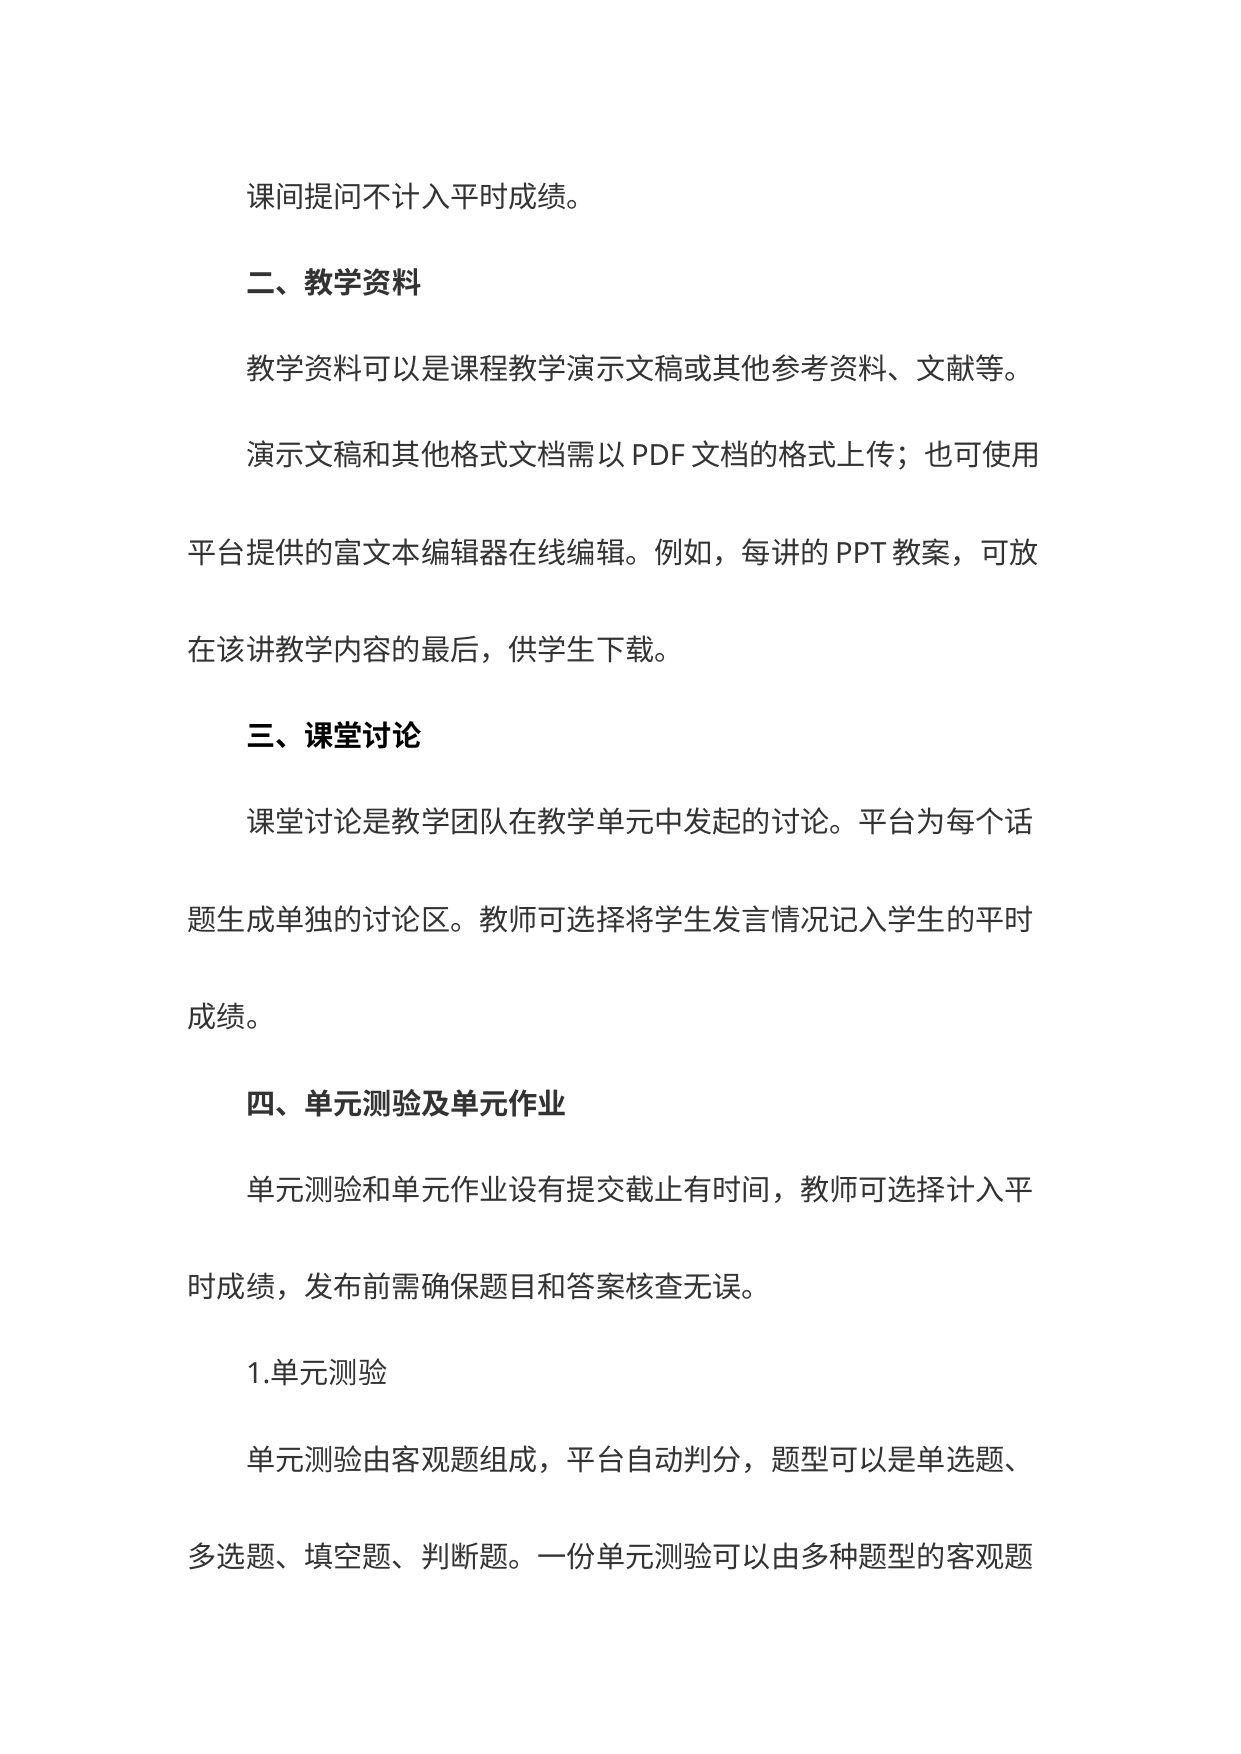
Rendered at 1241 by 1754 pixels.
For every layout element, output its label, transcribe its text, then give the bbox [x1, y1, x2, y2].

text 二、教学资料 [187, 248, 1053, 313]
text 演示文稿和其他格式文档需以PDF文档的格式上传；也可使用平台提供的富文本编辑器在线编辑。例如，每讲的PPT教案，可放在该讲教学内容的最后，供学生下载。 [187, 420, 1053, 680]
text 四、单元测验及单元作业 [187, 1069, 1053, 1134]
text 教学资料可以是课程教学演示文稿或其他参考资料、文献等。 [187, 334, 1053, 399]
text 课堂讨论是教学团队在教学单元中发起的讨论。平台为每个话题生成单独的讨论区。教师可选择将学生发言情况记入学生的平时成绩。 [187, 788, 1053, 1048]
text 课间提问不计入平时成绩。 [187, 162, 1053, 227]
text 1.单元测验 [187, 1339, 1053, 1404]
text 单元测验和单元作业设有提交截止有时间，教师可选择计入平时成绩，发布前需确保题目和答案核查无误。 [187, 1155, 1053, 1317]
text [187, 1425, 1053, 1587]
text 三、课堂讨论 [187, 702, 1053, 767]
